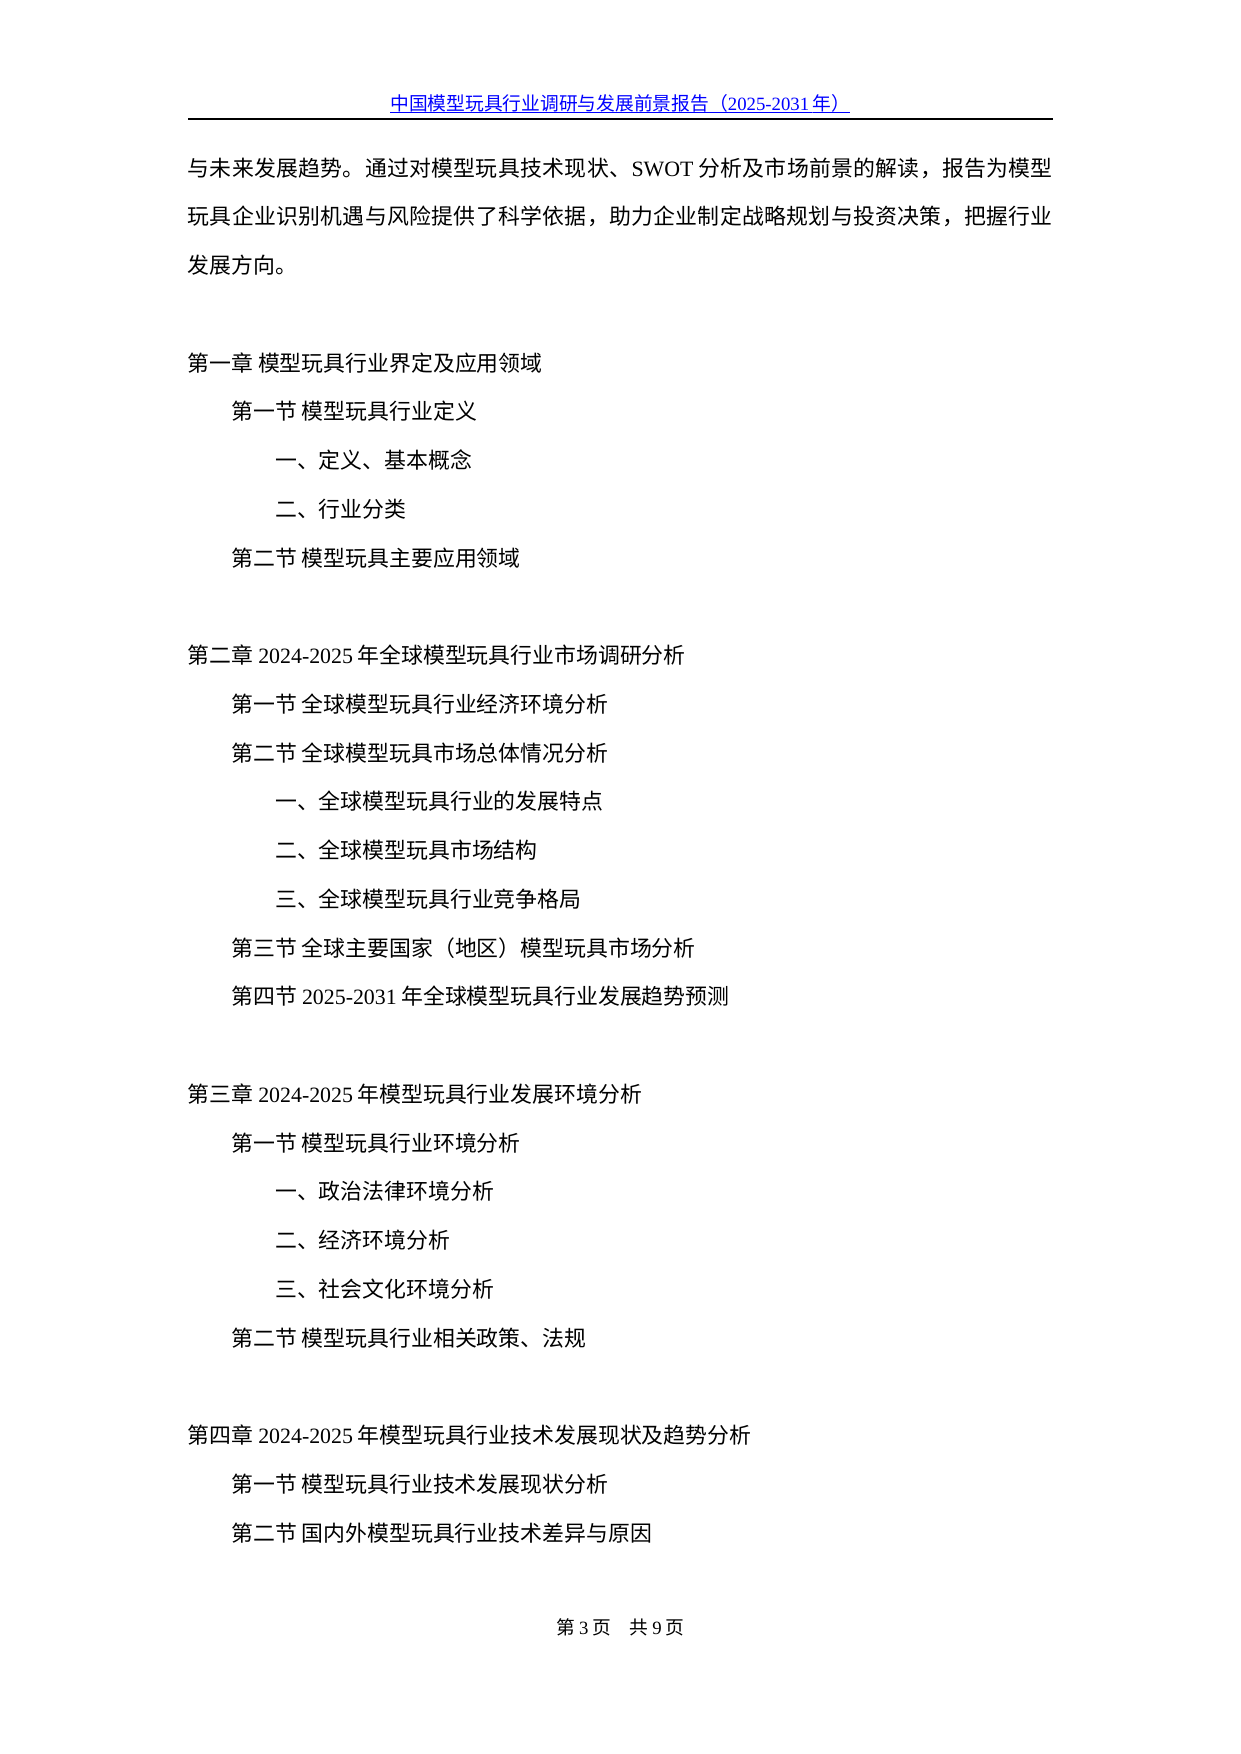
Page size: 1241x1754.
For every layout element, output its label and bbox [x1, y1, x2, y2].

text [187, 150, 1053, 1548]
